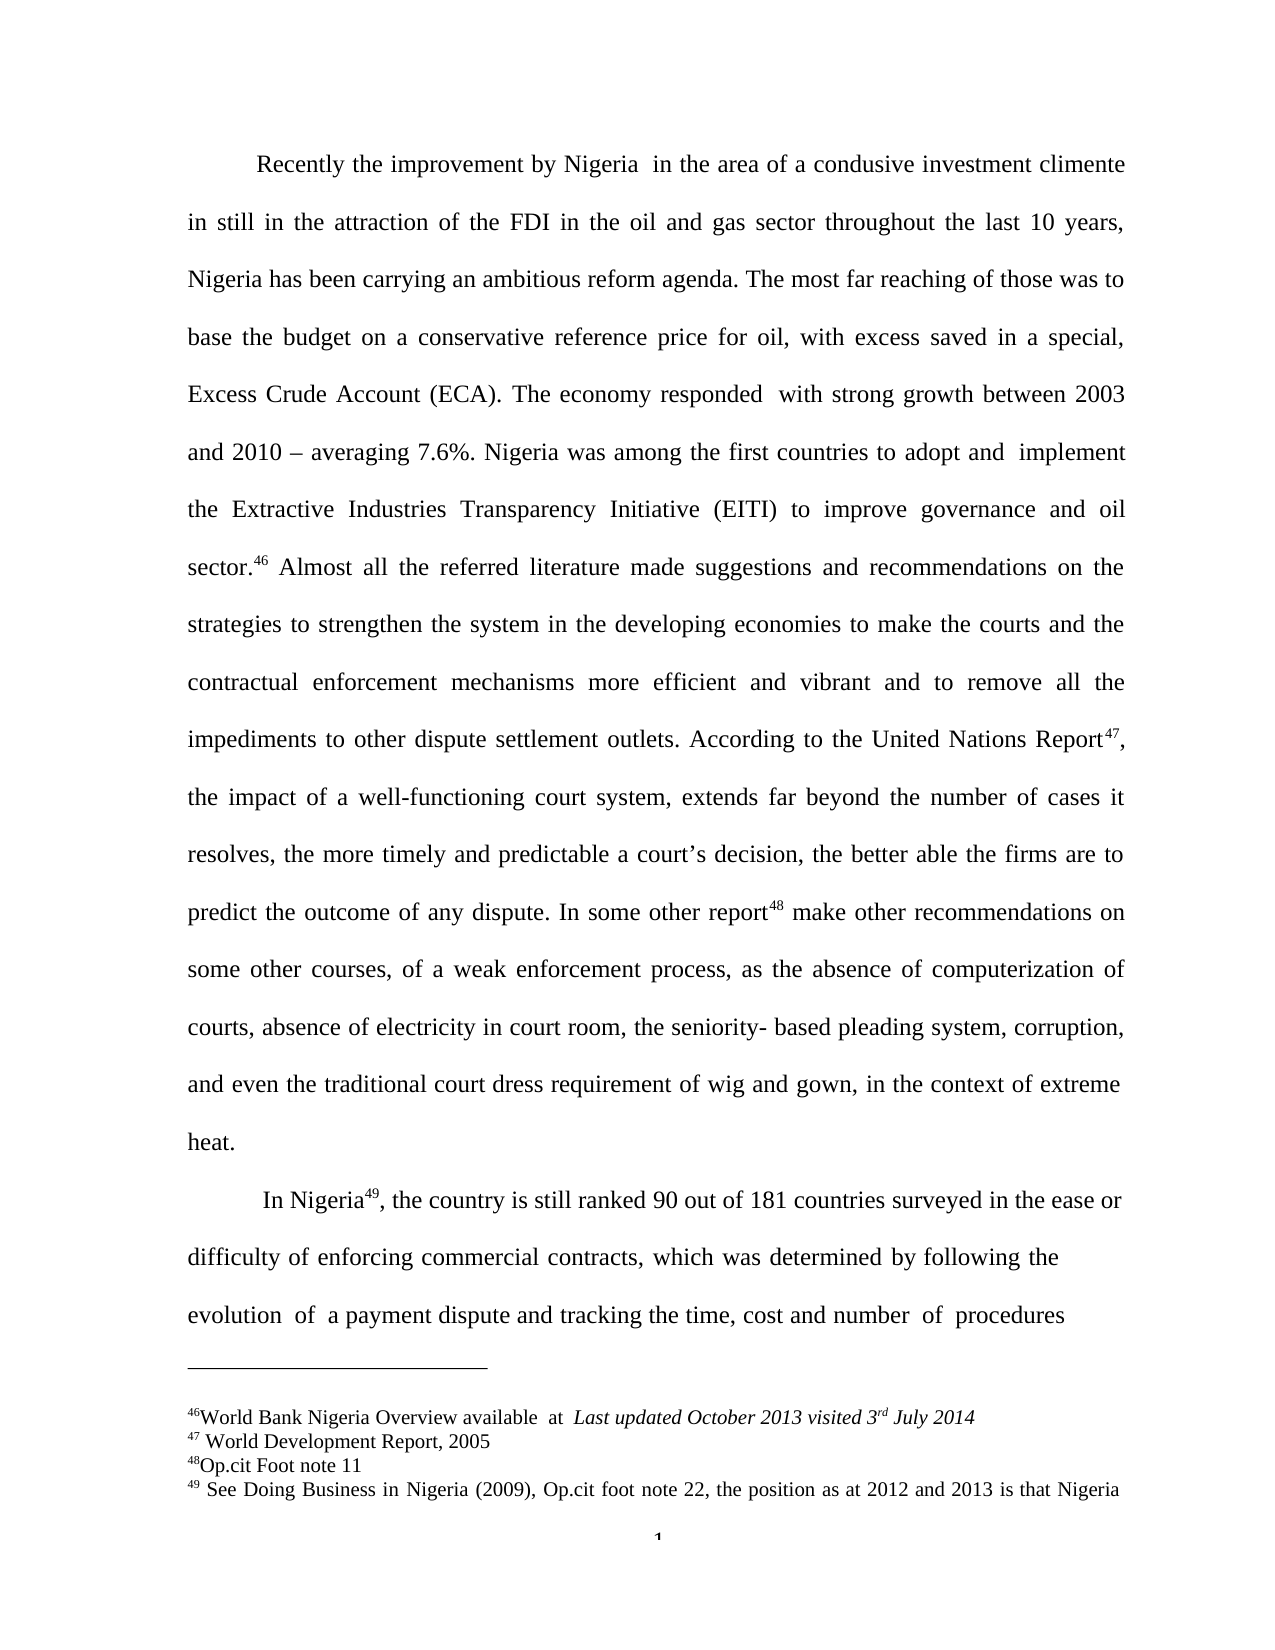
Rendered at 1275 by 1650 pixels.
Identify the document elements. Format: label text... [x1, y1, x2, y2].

text 48Op.cit Foot note 11 [187, 1453, 1137, 1477]
text 46World Bank Nigeria Overview available at Last updated October 2013 visited 3rd July 2014 [187, 1364, 1137, 1429]
text heat. [187, 1127, 239, 1156]
text 47 World Development Report, 2005 [187, 1429, 1137, 1453]
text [187, 1477, 1137, 1501]
text Recently the improvement by Nigeria in the area of a condusive investment climente in still in the attraction of the FDI in the oil and gas sector throughout the last 10 years, Nigeria has been carrying an ambitious reform agenda. The most far reaching of those was to base the budget on a conservative reference price for oil, with excess saved in a special, Excess Crude Account (ECA). The economy responded with strong growth between 2003 and 2010 – averaging 7.6%. Nigeria was among the first countries to adopt and implement the Extractive Industries Transparency Initiative (EITI) to improve governance and oil sector.46 Almost all the referred literature made suggestions and recommendations on the strategies to strengthen the system in the developing economies to make the courts and the contractual enforcement mechanisms more efficient and vibrant and to remove all the impediments to other dispute settlement outlets. According to the United Nations Report47, the impact of a well-functioning court system, extends far beyond the number of cases it resolves, the more timely and predictable a court’s decision, the better able the firms are to predict the outcome of any dispute. In some other report48 make other recommendations on some other courses, of a weak enforcement process, as the absence of computerization of courts, absence of electricity in court room, the seniority- based pleading system, corruption, and even the traditional court dress requirement of wig and gown, in the context of extreme [187, 149, 1126, 1098]
text difficulty of enforcing commercial contracts, which was determined by following the evolution of a payment dispute and tracking the time, cost and number of procedures [187, 1242, 1130, 1328]
text In Nigeria49, the country is still ranked 90 out of 181 countries surveyed in the ease or [262, 1185, 1137, 1213]
